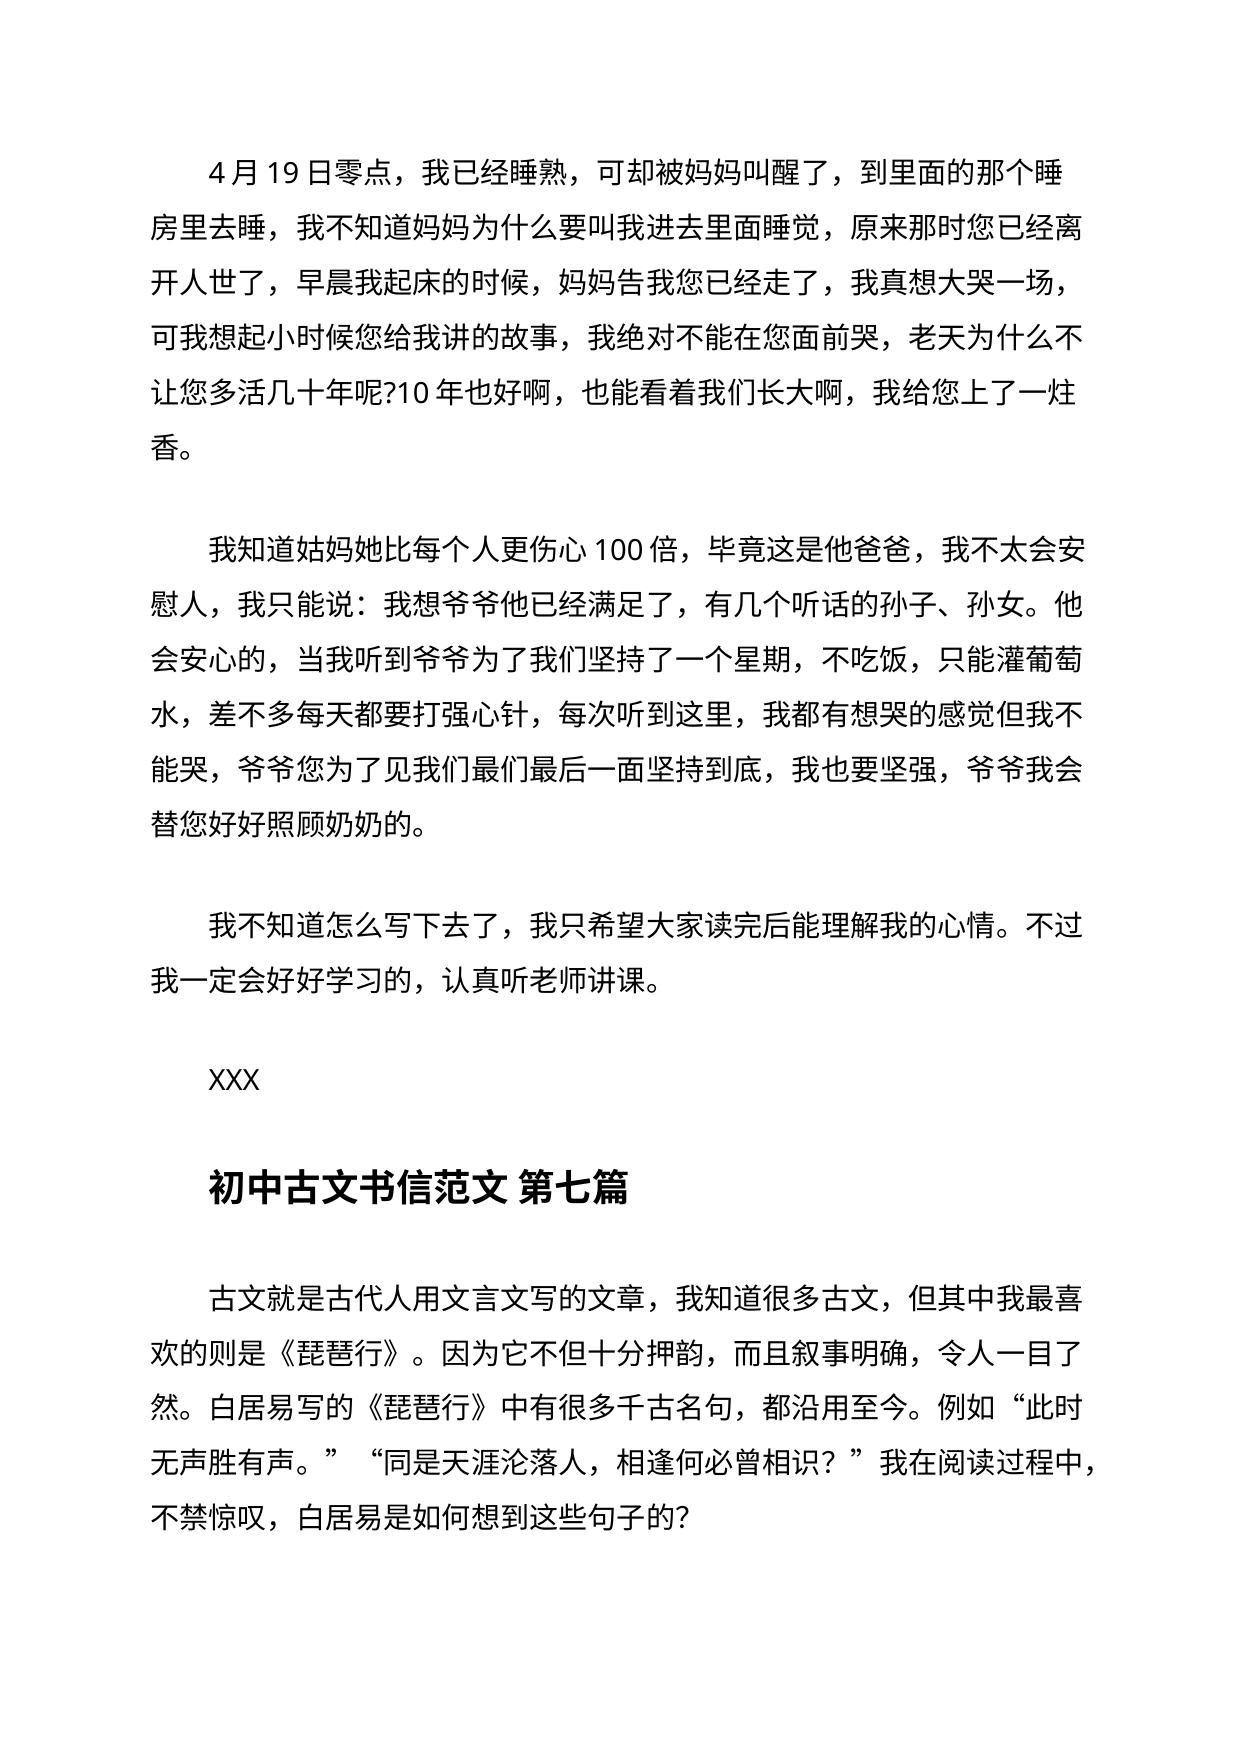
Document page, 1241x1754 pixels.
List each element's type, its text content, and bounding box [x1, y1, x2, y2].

text 我不知道怎么写下去了，我只希望大家读完后能理解我的心情。不过我一定会好好学习的，认真听老师讲课。 [150, 903, 1090, 1000]
text XXX [150, 1059, 1090, 1099]
text 4月19日零点，我已经睡熟，可却被妈妈叫醒了，到里面的那个睡房里去睡，我不知道妈妈为什么要叫我进去里面睡觉，原来那时您已经离开人世了，早晨我起床的时候，妈妈告我您已经走了，我真想大哭一场，可我想起小时候您给我讲的故事，我绝对不能在您面前哭，老天为什么不让您多活几十年呢?10年也好啊，也能看着我们长大啊，我给您上了一炷香。 [150, 150, 1090, 467]
text 我知道姑妈她比每个人更伤心100倍，毕竟这是他爸爸，我不太会安慰人，我只能说：我想爷爷他已经满足了，有几个听话的孙子、孙女。他会安心的，当我听到爷爷为了我们坚持了一个星期，不吃饭，只能灌葡萄水，差不多每天都要打强心针，每次听到这里，我都有想哭的感觉但我不能哭，爷爷您为了见我们最们最后一面坚持到底，我也要坚强，爷爷我会替您好好照顾奶奶的。 [150, 526, 1090, 843]
text 古文就是古代人用文言文写的文章，我知道很多古文，但其中我最喜欢的则是《琵琶行》。因为它不但十分押韵，而且叙事明确，令人一目了然。白居易写的《琵琶行》中有很多千古名句，都沿用至今。例如“此时无声胜有声。”“同是天涯沦落人，相逢何必曾相识？”我在阅读过程中，不禁惊叹，白居易是如何想到这些句子的？ [150, 1275, 1090, 1537]
text 初中古文书信范文 第七篇 [150, 1158, 1090, 1212]
